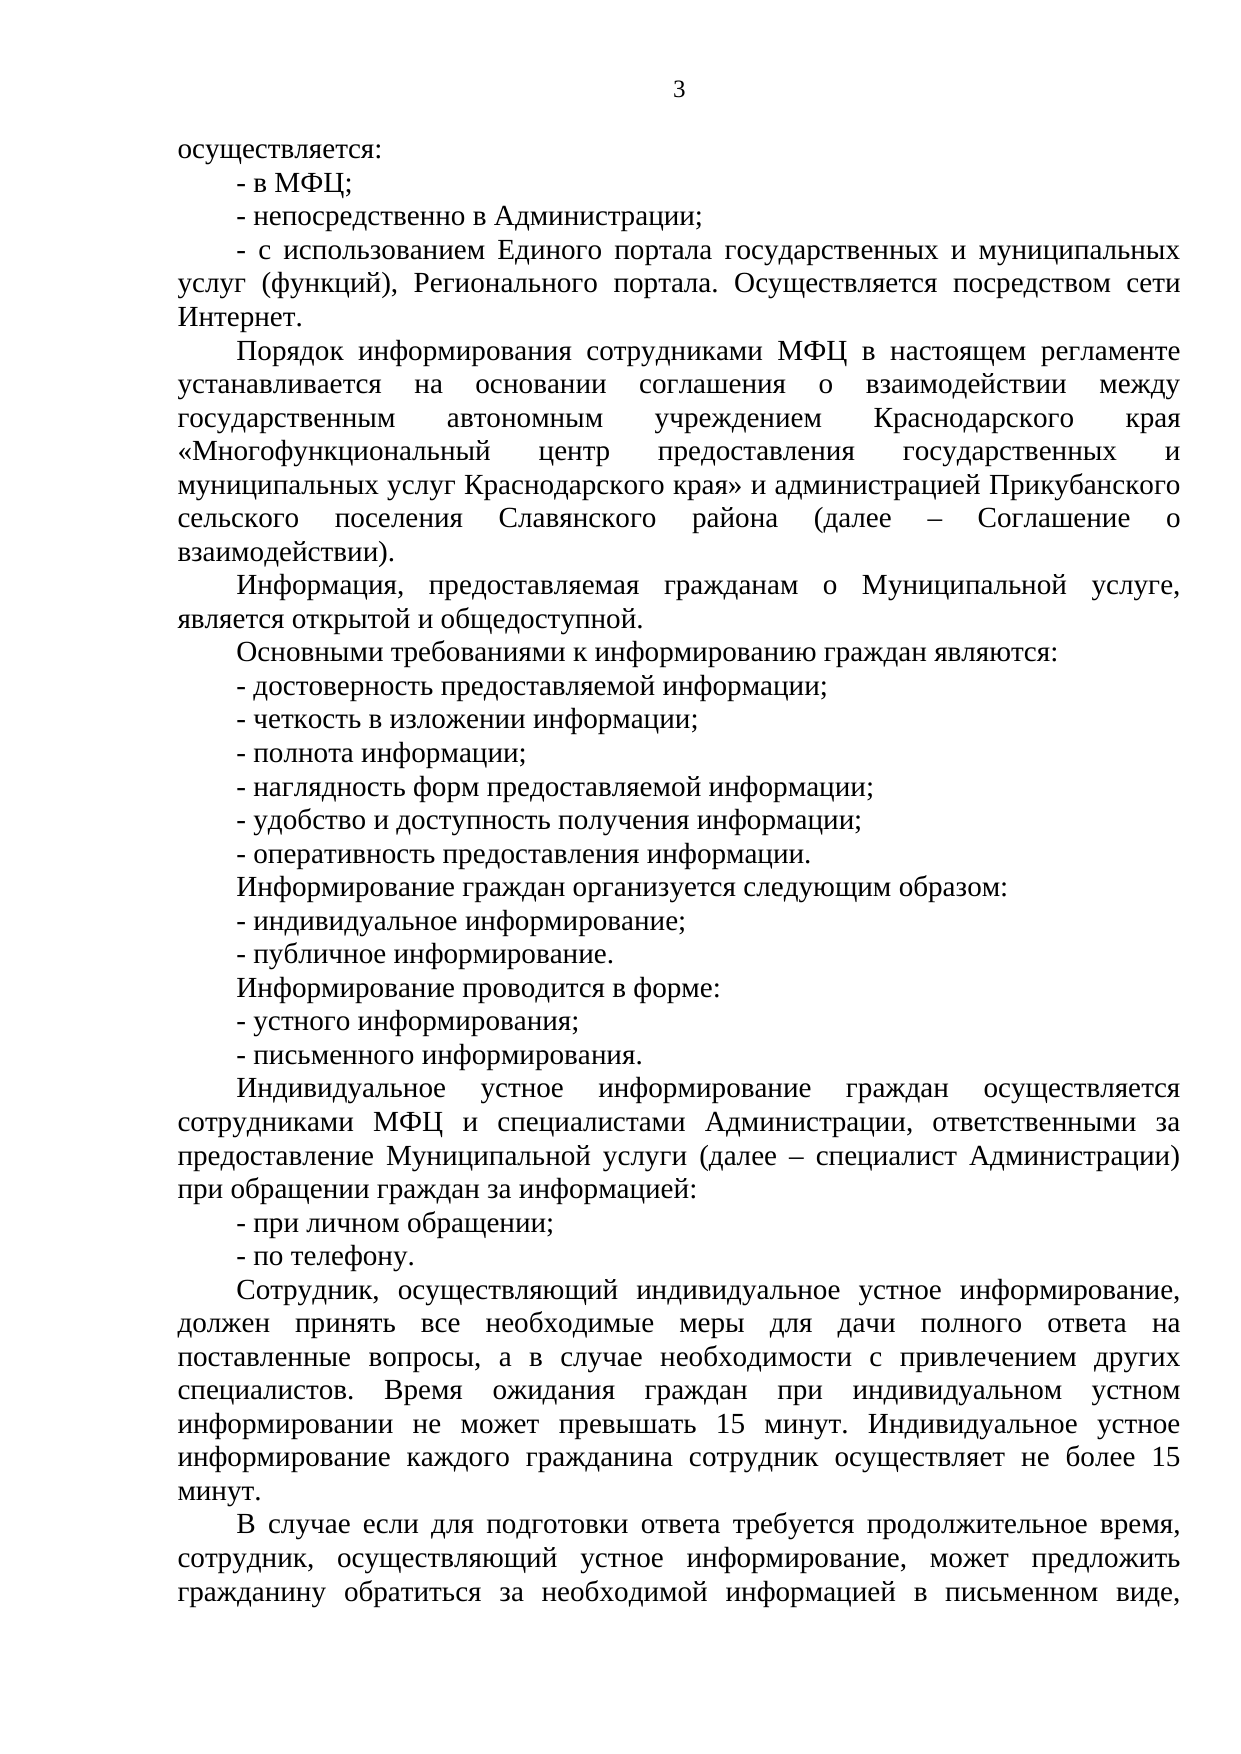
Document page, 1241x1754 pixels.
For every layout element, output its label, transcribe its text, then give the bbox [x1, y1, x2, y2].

text Порядок информирования сотрудниками МФЦ в настоящем регламенте устанавливается на основании соглашения о взаимодействии между государственным автономным учреждением Краснодарского края «Многофункциональный центр предоставления государственных и муниципальных услуг Краснодарского края» и администрацией Прикубанского сельского поселения Славянского района (далее – Соглашение о взаимодействии). [177, 333, 1181, 567]
text Информирование граждан организуется следующим образом: [177, 869, 1181, 903]
text Сотрудник, осуществляющий индивидуальное устное информирование, должен принять все необходимые меры для дачи полного ответа на поставленные вопросы, а в случае необходимости с привлечением других специалистов. Время ожидания граждан при индивидуальном устном информировании не может превышать 15 минут. Индивидуальное устное информирование каждого гражданина сотрудник осуществляет не более 15 минут. [177, 1272, 1181, 1507]
text Основными требованиями к информированию граждан являются: [177, 634, 1181, 668]
text - устного информирования; [177, 1003, 1181, 1037]
text Информация, предоставляемая гражданам о Муниципальной услуге, является открытой и общедоступной. [177, 567, 1181, 634]
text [177, 131, 1181, 165]
text - оперативность предоставления информации. [177, 836, 1181, 869]
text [177, 1507, 1181, 1607]
text - полнота информации; [177, 735, 1181, 769]
text Индивидуальное устное информирование граждан осуществляется сотрудниками МФЦ и специалистами Администрации, ответственными за предоставление Муниципальной услуги (далее – специалист Администрации) при обращении граждан за информацией: [177, 1071, 1181, 1205]
text - по телефону. [177, 1238, 1181, 1272]
text - удобство и доступность получения информации; [177, 802, 1181, 836]
text - публичное информирование. [177, 936, 1181, 970]
text - в МФЦ; [177, 165, 1181, 198]
text Информирование проводится в форме: [177, 970, 1181, 1003]
text - наглядность форм предоставляемой информации; [177, 769, 1181, 802]
text - при личном обращении; [177, 1205, 1181, 1238]
text - индивидуальное информирование; [177, 903, 1181, 936]
text - непосредственно в Администрации; [177, 198, 1181, 232]
text - с использованием Единого портала государственных и муниципальных услуг (функций), Регионального портала. Осуществляется посредством сети Интернет. [177, 232, 1181, 333]
text - четкость в изложении информации; [177, 702, 1181, 735]
text - достоверность предоставляемой информации; [177, 668, 1181, 702]
text - письменного информирования. [177, 1037, 1181, 1071]
